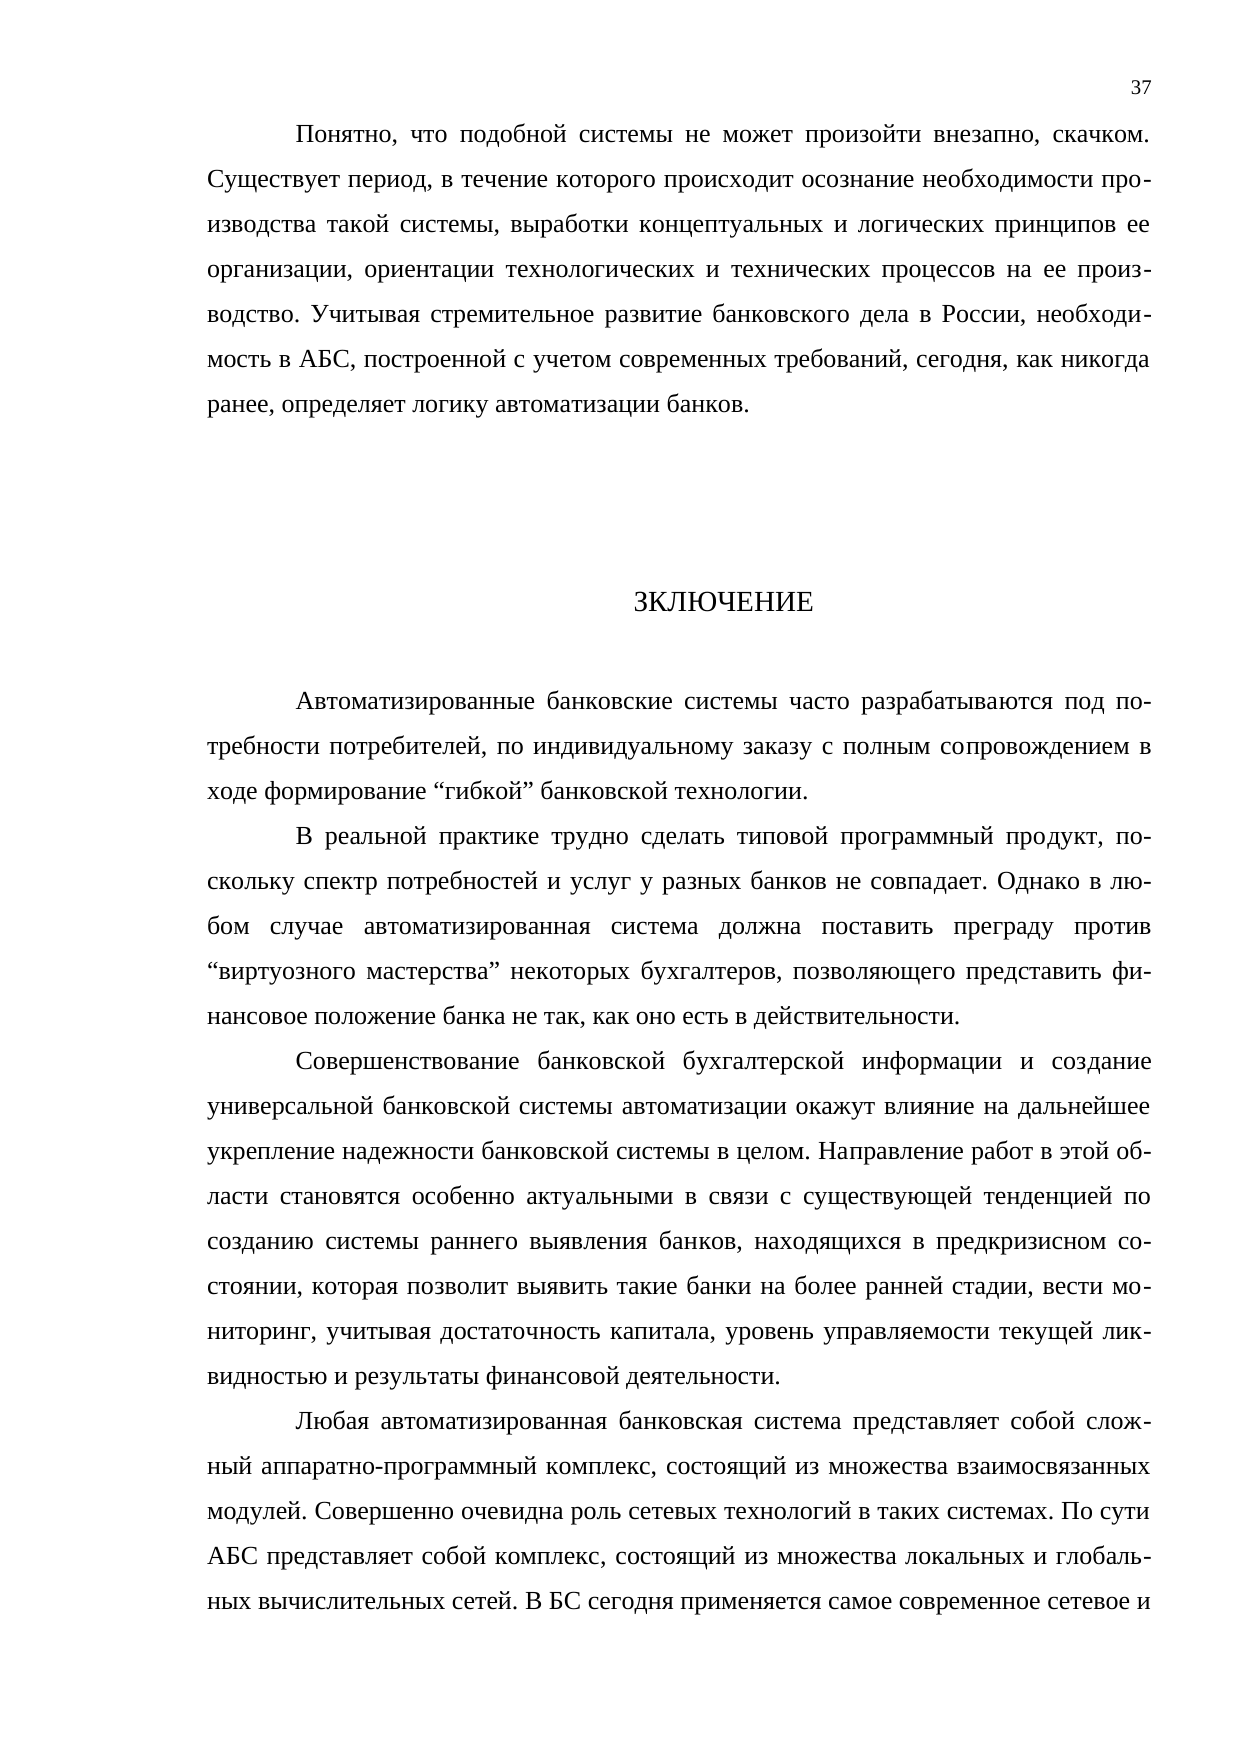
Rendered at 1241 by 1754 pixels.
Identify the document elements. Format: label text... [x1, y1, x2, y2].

subtitle ЗКЛЮЧЕНИЕ [207, 584, 1152, 618]
text Автоматизированные банковские системы часто разрабатываются под потребности потребителей, по индивидуальному заказу с полным сопровождением в ходе формирование “гибкой” банковской технологии. [207, 685, 1152, 805]
text Понятно, что подобной системы не может произойти внезапно, скачком. Существует период, в течение которого происходит осознание необходимости производства такой системы, выработки концептуальных и логических принципов ее организации, ориентации технологических и технических процессов на ее производство. Учитывая стремительное развитие банковского дела в России, необходимость в АБС, построенной с учетом современных требований, сегодня, как никогда ранее, определяет логику автоматизации банков. [207, 118, 1152, 418]
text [207, 1405, 1152, 1615]
text В реальной практике трудно сделать типовой программный продукт, поскольку спектр потребностей и услуг у разных банков не совпадает. Однако в любом случае автоматизированная система должна поставить преграду против “виртуозного мастерства” некоторых бухгалтеров, позволяющего представить финансовое положение банка не так, как оно есть в действительности. [207, 820, 1152, 1030]
text Совершенствование банковской бухгалтерской информации и создание универсальной банковской системы автоматизации окажут влияние на дальнейшее укрепление надежности банковской системы в целом. Направление работ в этой области становятся особенно актуальными в связи с существующей тенденцией по созданию системы раннего выявления банков, находящихся в предкризисном состоянии, которая позволит выявить такие банки на более ранней стадии, вести мониторинг, учитывая достаточность капитала, уровень управляемости текущей ликвидностью и результаты финансовой деятельности. [207, 1045, 1152, 1390]
